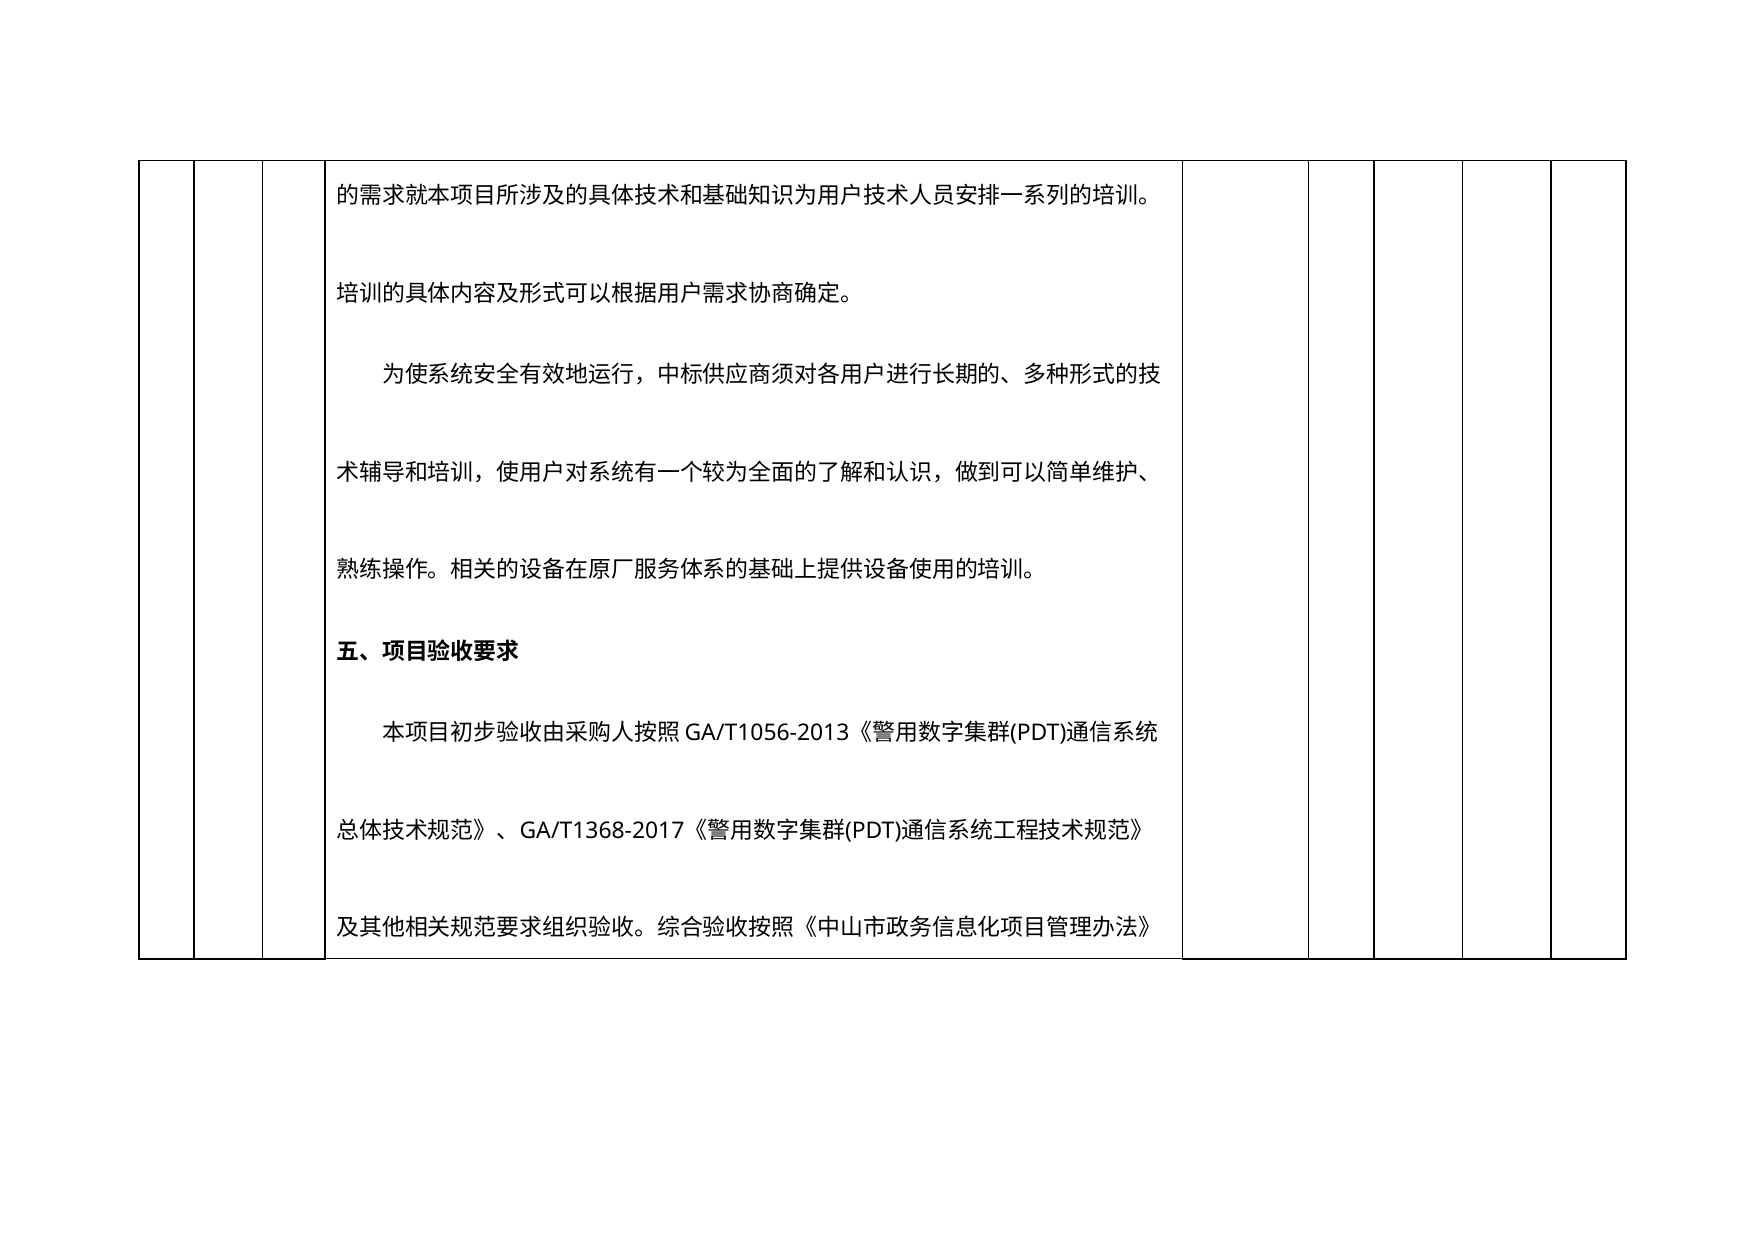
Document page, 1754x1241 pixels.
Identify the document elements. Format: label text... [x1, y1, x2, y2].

table_cell [263, 161, 324, 958]
table_cell 39 [140, 161, 193, 958]
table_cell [326, 161, 1182, 958]
table_cell [1552, 161, 1625, 958]
table_cell [1375, 161, 1462, 958]
table_cell [195, 161, 262, 958]
table_cell [1309, 161, 1373, 958]
table_cell [1183, 161, 1308, 958]
table_cell [1463, 161, 1550, 958]
